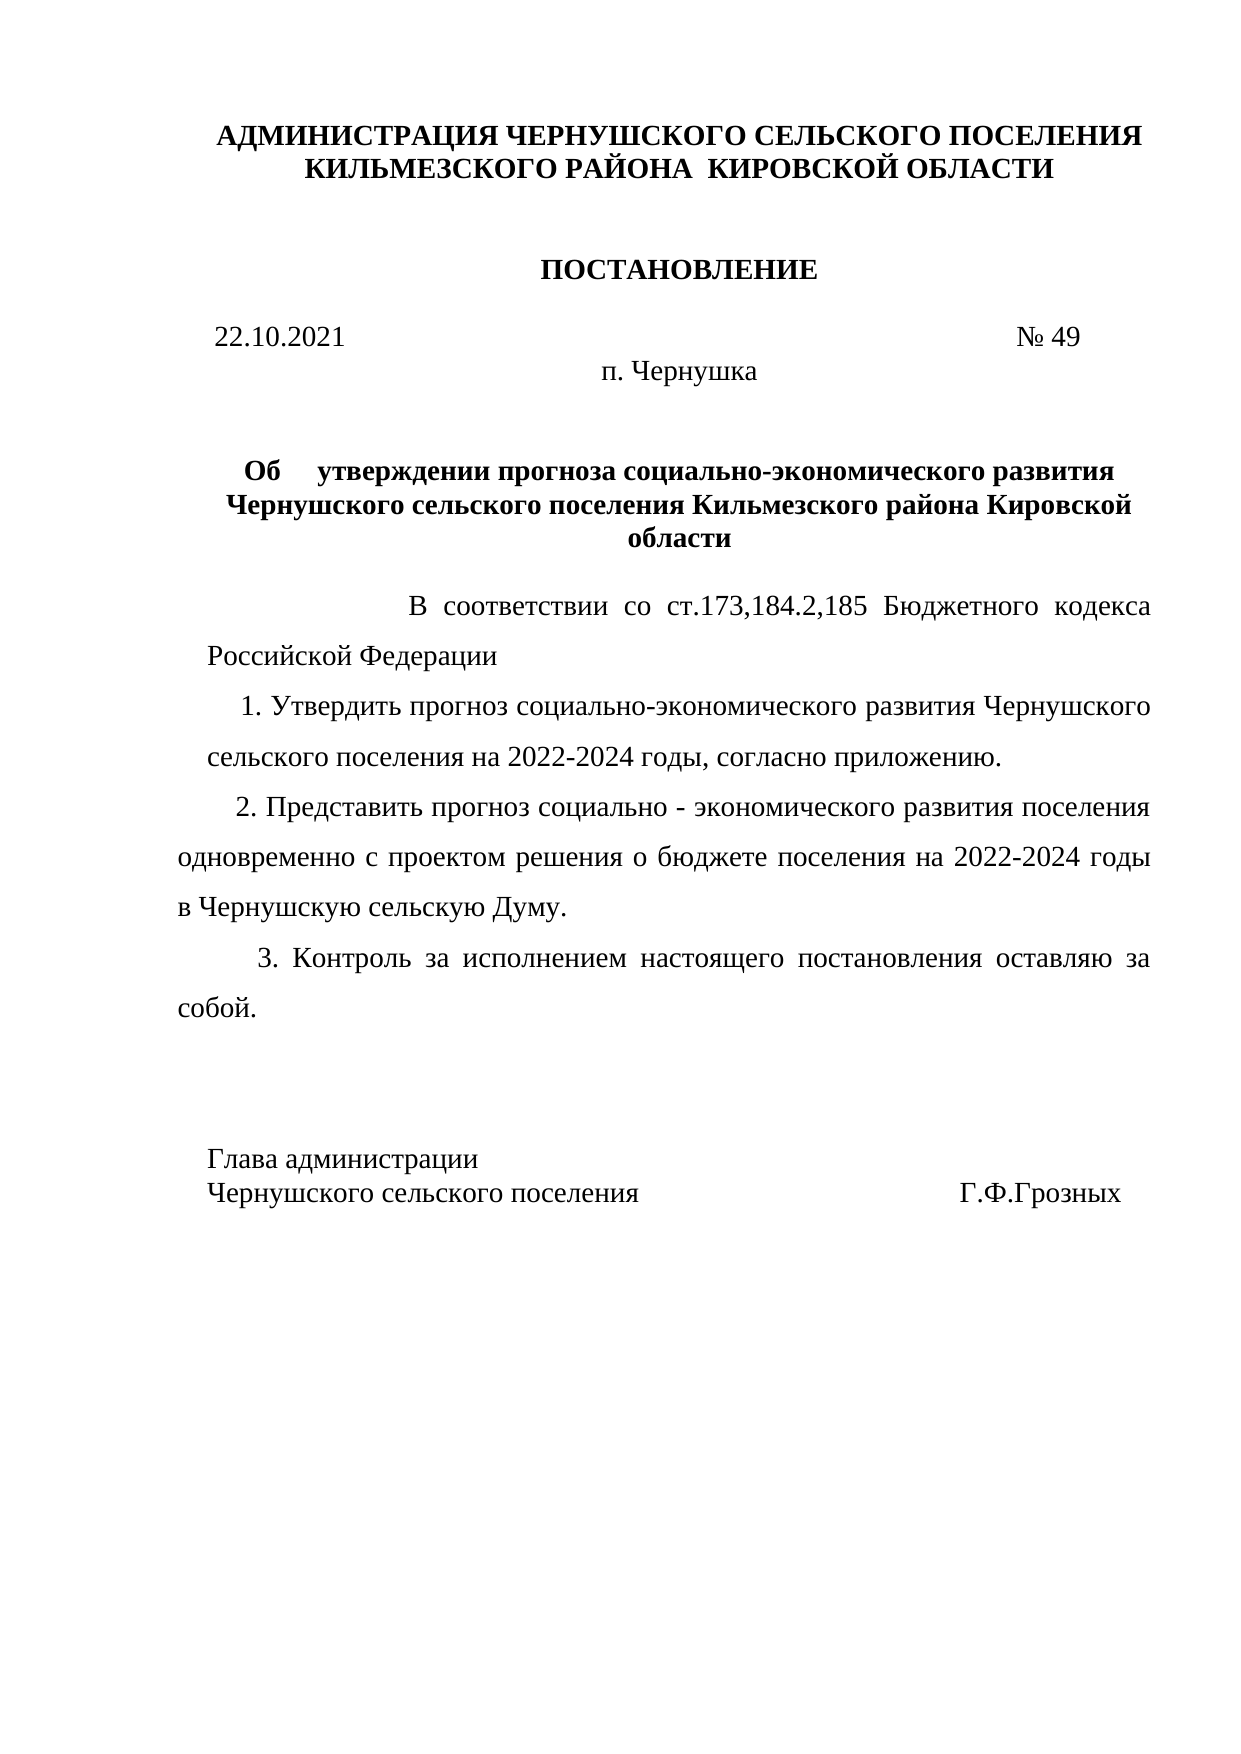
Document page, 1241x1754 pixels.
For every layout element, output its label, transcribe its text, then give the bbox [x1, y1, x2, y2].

text ПОСТАНОВЛЕНИЕ [207, 252, 1152, 286]
text Глава администрации [207, 1141, 1152, 1175]
text 3. Контроль за исполнением настоящего постановления оставляю за собой. [177, 940, 1152, 1024]
text Об утверждении прогноза социально-экономического развития Чернушского сельского поселения Кильмезского района Кировской области [207, 453, 1152, 554]
text 1. Утвердить прогноз социально-экономического развития Чернушского сельского поселения на 2022-2024 годы, согласно приложению. [207, 688, 1152, 772]
text 2. Представить прогноз социально - экономического развития поселения одновременно с проектом решения о бюджете поселения на 2022-2024 годы в Чернушскую сельскую Думу. [177, 789, 1152, 923]
text п. Чернушка [207, 353, 1152, 386]
text АДМИНИСТРАЦИЯ ЧЕРНУШСКОГО СЕЛЬСКОГО ПОСЕЛЕНИЯ [207, 118, 1152, 152]
text Чернушского сельского поселения Г.Ф.Грозных [207, 1175, 1152, 1208]
text В соответствии со ст.173,184.2,185 Бюджетного кодекса Российской Федерации [207, 588, 1152, 672]
text 22.10.2021 № 49 [207, 319, 1152, 353]
text КИЛЬМЕЗСКОГО РАЙОНА КИРОВСКОЙ ОБЛАСТИ [207, 152, 1152, 185]
